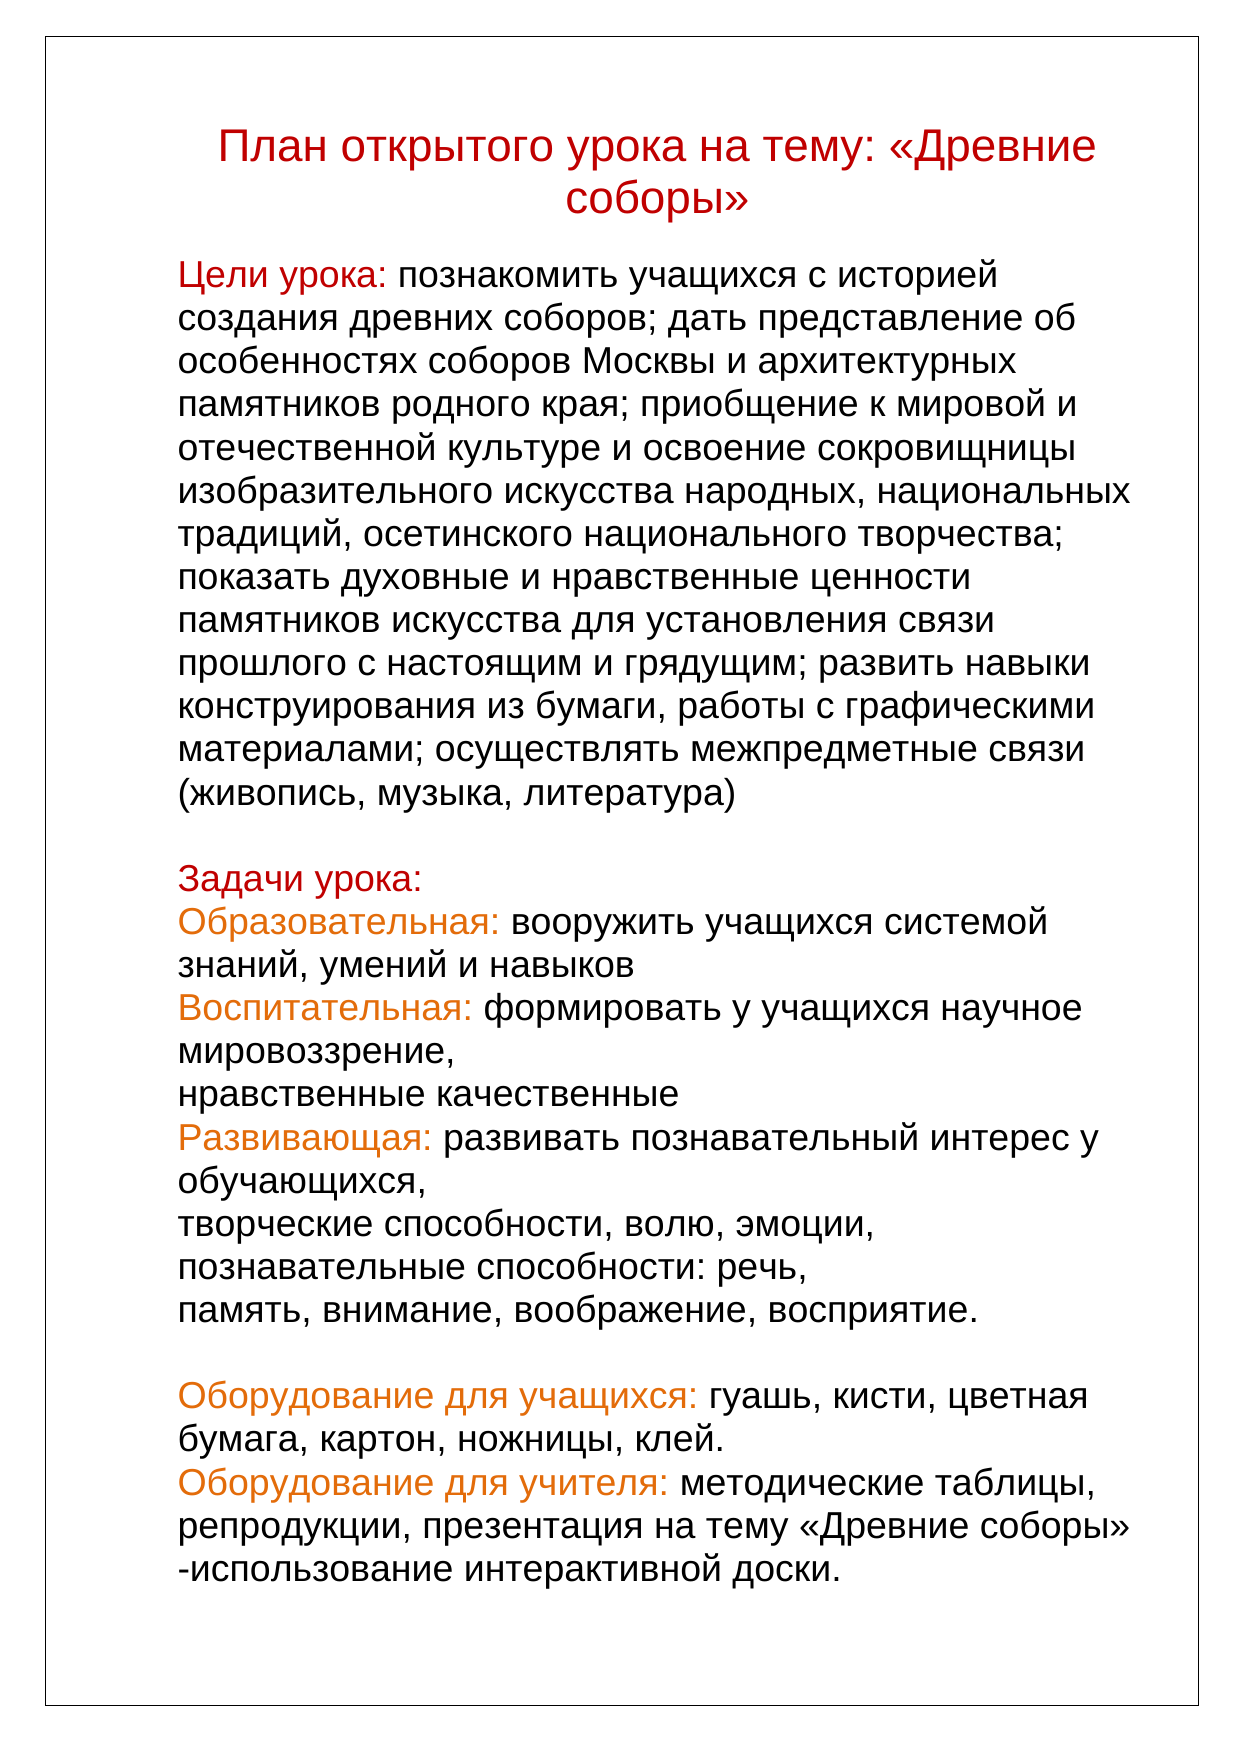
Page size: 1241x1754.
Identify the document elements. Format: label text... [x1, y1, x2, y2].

text память, внимание, воображение, восприятие. [177, 1287, 1137, 1330]
text Оборудование для учащихся: гуашь, кисти, цветная бумага, картон, ножницы, клей. [177, 1373, 1137, 1460]
text План открытого урока на тему: «Древние соборы» [177, 118, 1137, 223]
text Задачи урока: [177, 856, 1137, 899]
text Цели урока: познакомить учащихся с историей создания древних соборов; дать представление об особенностях соборов Москвы и архитектурных памятников родного края; приобщение к мировой и отечественной культуре и освоение сокровищницы изобразительного искусства народных, национальных традиций, осетинского национального творчества; показать духовные и нравственные ценности памятников искусства для установления связи прошлого с настоящим и грядущим; развить навыки конструирования из бумаги, работы с графическими материалами; осуществлять межпредметные связи (живопись, музыка, литература) [177, 252, 1137, 813]
text Образовательная: вооружить учащихся системой знаний, умений и навыков [177, 899, 1137, 985]
text Оборудование для учителя: методические таблицы, репродукции, презентация на тему «Древние соборы» -использование интерактивной доски. [177, 1460, 1137, 1589]
text творческие способности, волю, эмоции, познавательные способности: речь, [177, 1201, 1137, 1287]
text нравственные качественные [177, 1072, 1137, 1115]
text Развивающая: развивать познавательный интерес у обучающихся, [177, 1115, 1137, 1201]
text Воспитательная: формировать у учащихся научное мировоззрение, [177, 985, 1137, 1072]
